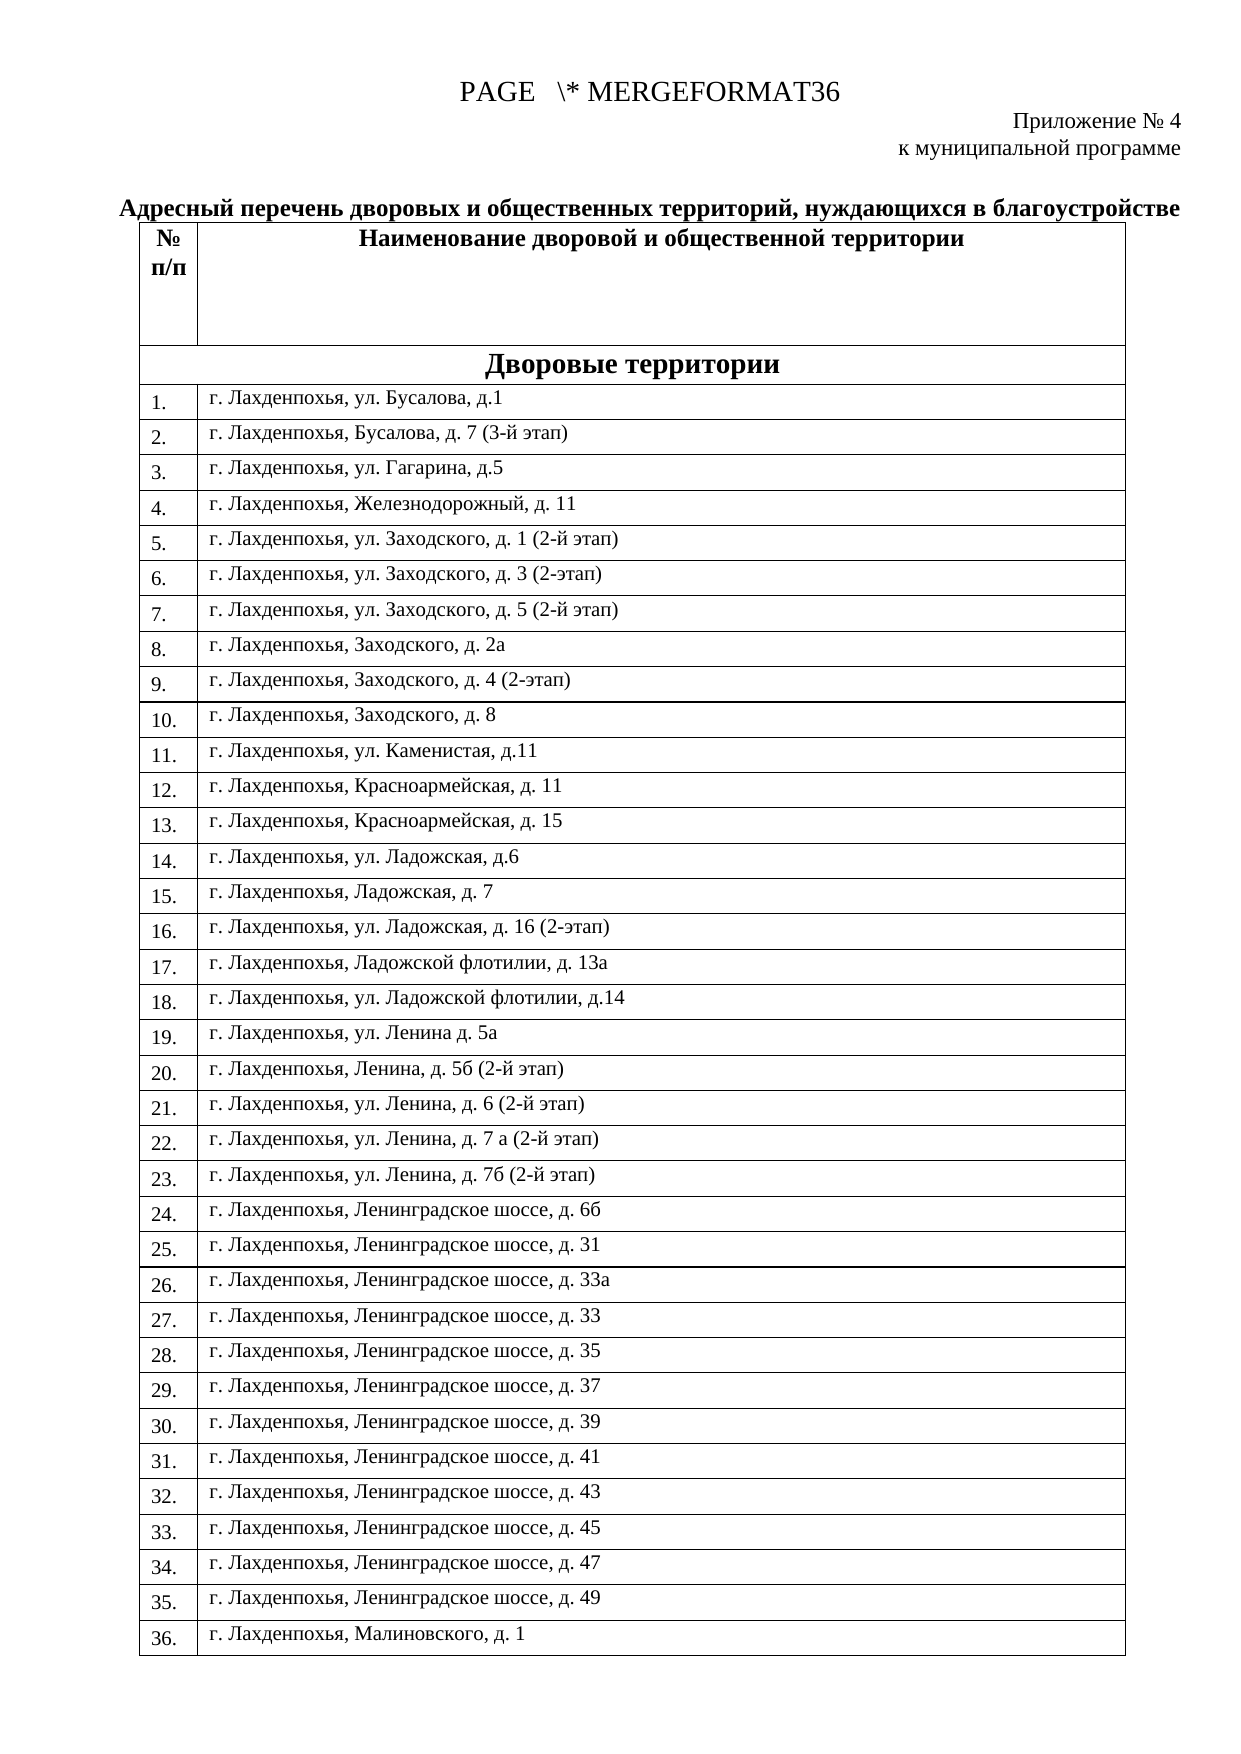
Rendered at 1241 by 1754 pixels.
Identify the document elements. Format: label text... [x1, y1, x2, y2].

table_cell г. Лахденпохья, Ленинградское шоссе, д. 37 [198, 1373, 1125, 1408]
table_cell [140, 1550, 197, 1584]
table_cell г. Лахденпохья, ул. Заходского, д. 1 (2-й этап) [198, 526, 1125, 560]
table_cell г. Лахденпохья, ул. Ленина, д. 7 а (2-й этап) [198, 1126, 1125, 1160]
table_cell [140, 1444, 197, 1478]
table_cell [140, 596, 197, 631]
table_cell [140, 844, 197, 878]
table_cell [140, 1091, 197, 1125]
table_cell г. Лахденпохья, Ленинградское шоссе, д. 33 [198, 1303, 1125, 1337]
table_cell г. Лахденпохья, Заходского, д. 8 [198, 703, 1125, 737]
table_cell г. Лахденпохья, Ленинградское шоссе, д. 35 [198, 1338, 1125, 1372]
table_cell г. Лахденпохья, ул. Ладожская, д.6 [198, 844, 1125, 878]
table_cell [140, 420, 197, 454]
table_cell г. Лахденпохья, Ленинградское шоссе, д. 6б [198, 1197, 1125, 1231]
table_cell [140, 1056, 197, 1090]
table_cell [140, 808, 197, 843]
table_cell г. Лахденпохья, ул. Ладожская, д. 16 (2-этап) [198, 914, 1125, 948]
table_cell [140, 914, 197, 948]
table_cell [140, 985, 197, 1019]
table_cell г. Лахденпохья, Ленинградское шоссе, д. 49 [198, 1585, 1125, 1619]
table_cell г. Лахденпохья, ул. Бусалова, д.1 [198, 385, 1125, 419]
table_header Наименование дворовой и общественной территории [198, 223, 1125, 345]
table_cell г. Лахденпохья, Железнодорожный, д. 11 [198, 491, 1125, 525]
table_cell г. Лахденпохья, Красноармейская, д. 11 [198, 773, 1125, 807]
table_cell [140, 738, 197, 772]
table_cell [140, 455, 197, 489]
table_cell г. Лахденпохья, ул. Ленина, д. 6 (2-й этап) [198, 1091, 1125, 1125]
table_cell г. Лахденпохья, Ленинградское шоссе, д. 31 [198, 1232, 1125, 1266]
table_cell г. Лахденпохья, Ленинградское шоссе, д. 41 [198, 1444, 1125, 1478]
table_cell [140, 1621, 197, 1655]
table_cell [140, 491, 197, 525]
table_cell [140, 632, 197, 666]
table_cell г. Лахденпохья, ул. Заходского, д. 3 (2-этап) [198, 561, 1125, 595]
table_cell г. Лахденпохья, ул. Ленина д. 5а [198, 1020, 1125, 1054]
table_cell [140, 1126, 197, 1160]
table_cell [140, 1373, 197, 1408]
table_cell г. Лахденпохья, ул. Каменистая, д.11 [198, 738, 1125, 772]
table_cell г. Лахденпохья, Ладожской флотилии, д. 13а [198, 950, 1125, 984]
table_cell [140, 1020, 197, 1054]
table_cell [140, 1515, 197, 1549]
table_cell [140, 879, 197, 913]
text к муниципальной программе [118, 134, 1181, 160]
table_cell г. Лахденпохья, Заходского, д. 2а [198, 632, 1125, 666]
table_cell г. Лахденпохья, Красноармейская, д. 15 [198, 808, 1125, 843]
table_cell [140, 526, 197, 560]
table_cell [140, 950, 197, 984]
table_cell [140, 1479, 197, 1513]
table_cell [140, 667, 197, 701]
table_cell [140, 1197, 197, 1231]
table_cell [140, 385, 197, 419]
table_cell [140, 1303, 197, 1337]
table_cell [140, 1268, 197, 1302]
table_cell [140, 1338, 197, 1372]
table_cell [140, 773, 197, 807]
table_cell [140, 561, 197, 595]
table_cell [140, 1585, 197, 1619]
table_cell г. Лахденпохья, Малиновского, д. 1 [198, 1621, 1125, 1655]
text Адресный перечень дворовых и общественных территорий, нуждающихся в благоустройстве [118, 193, 1181, 222]
table_cell [140, 703, 197, 737]
table_cell г. Лахденпохья, Ладожская, д. 7 [198, 879, 1125, 913]
table_cell г. Лахденпохья, ул. Заходского, д. 5 (2-й этап) [198, 596, 1125, 631]
table_cell г. Лахденпохья, Бусалова, д. 7 (3-й этап) [198, 420, 1125, 454]
table_cell [140, 1409, 197, 1443]
table_cell г. Лахденпохья, Ленинградское шоссе, д. 45 [198, 1515, 1125, 1549]
table_cell г. Лахденпохья, ул. Ладожской флотилии, д.14 [198, 985, 1125, 1019]
table_cell [140, 1232, 197, 1266]
table_cell г. Лахденпохья, Ленинградское шоссе, д. 39 [198, 1409, 1125, 1443]
text Приложение № 4 [118, 107, 1181, 134]
table_header № п/п [140, 223, 197, 345]
table_cell г. Лахденпохья, Ленина, д. 5б (2-й этап) [198, 1056, 1125, 1090]
table_cell [140, 1161, 197, 1196]
table_cell г. Лахденпохья, Ленинградское шоссе, д. 47 [198, 1550, 1125, 1584]
table_cell г. Лахденпохья, ул. Гагарина, д.5 [198, 455, 1125, 489]
table_cell г. Лахденпохья, Ленинградское шоссе, д. 43 [198, 1479, 1125, 1513]
table_cell г. Лахденпохья, Ленинградское шоссе, д. 33а [198, 1268, 1125, 1302]
table_cell г. Лахденпохья, ул. Ленина, д. 7б (2-й этап) [198, 1161, 1125, 1196]
table_cell г. Лахденпохья, Заходского, д. 4 (2-этап) [198, 667, 1125, 701]
table_cell Дворовые территории [140, 346, 1125, 383]
